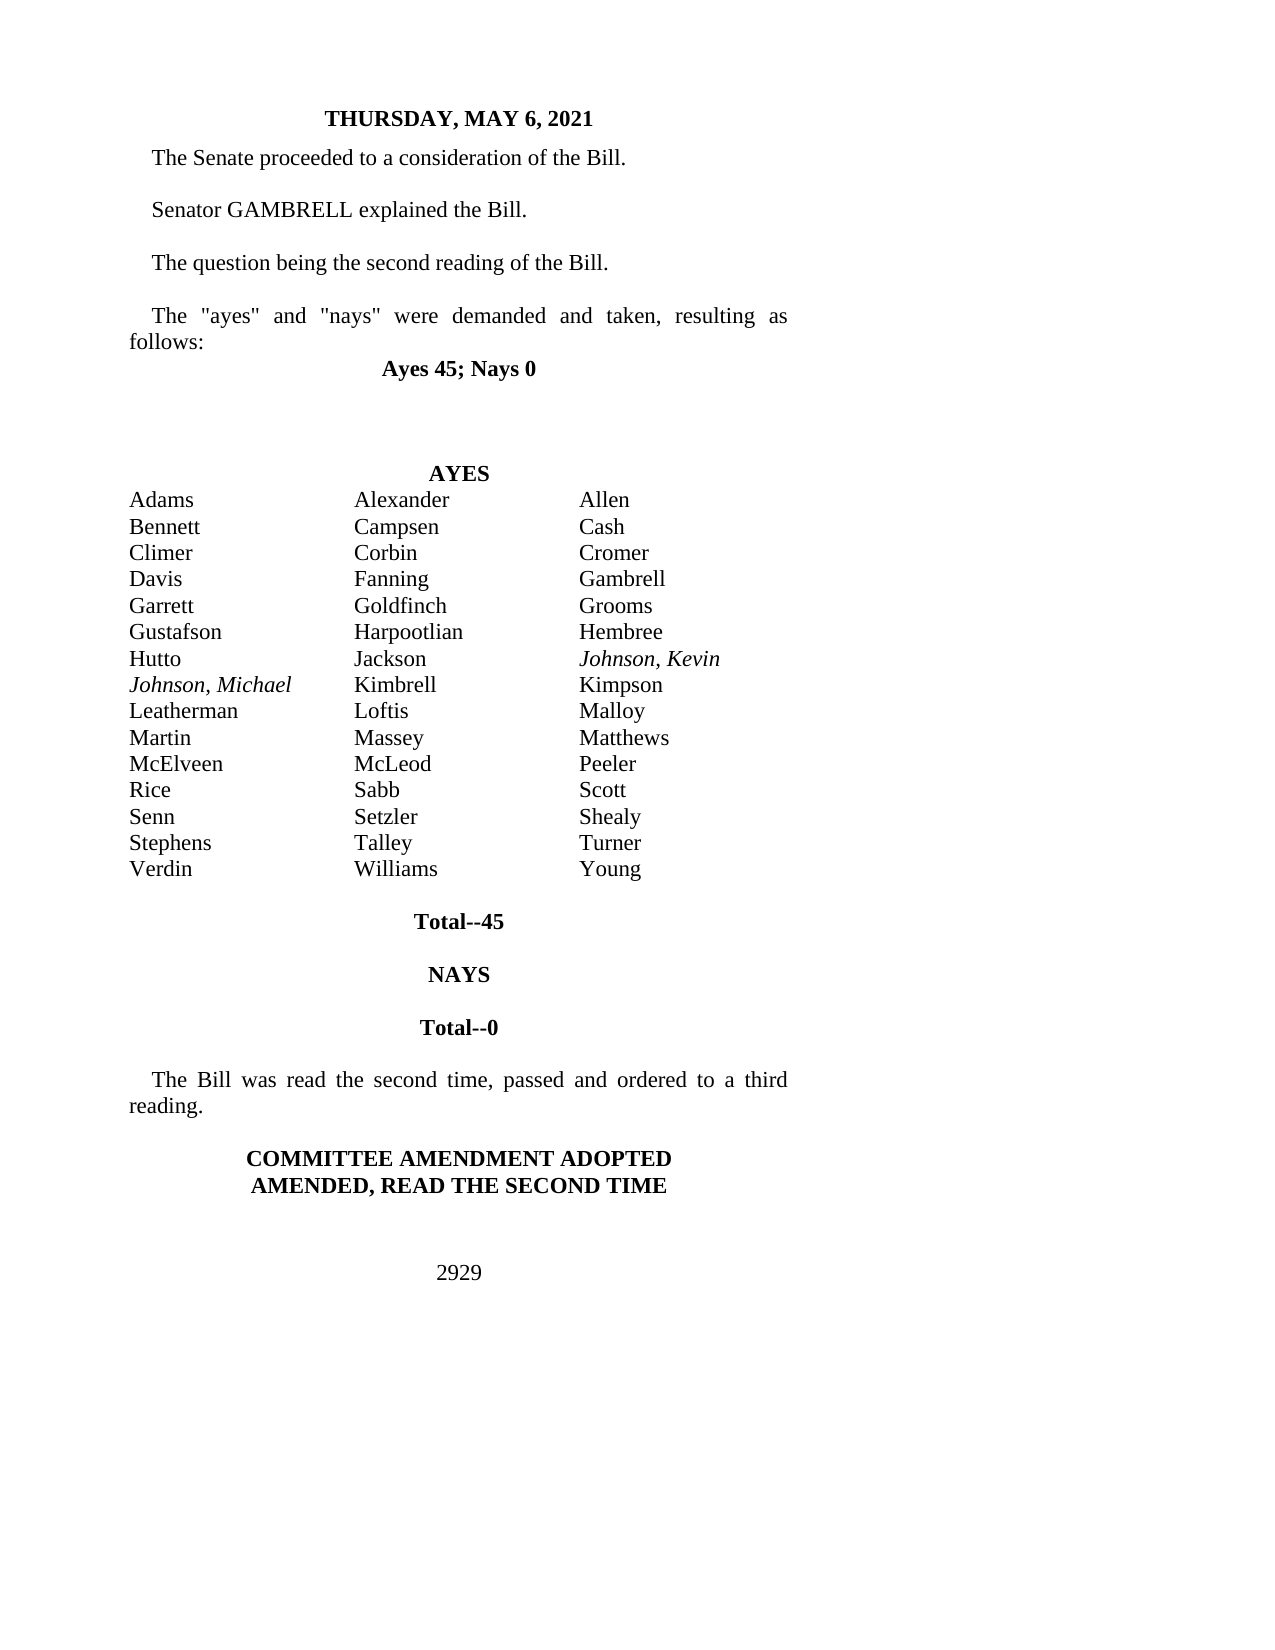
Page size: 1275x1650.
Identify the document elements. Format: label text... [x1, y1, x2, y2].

text Gustafson Harpootlian Hembree [129, 618, 789, 644]
text Total--45 [129, 908, 789, 934]
text McElveen McLeod Peeler [129, 750, 789, 776]
text The question being the second reading of the Bill. [129, 249, 789, 276]
text Leatherman Loftis Malloy [129, 697, 789, 724]
text Bennett Campsen Cash [129, 513, 789, 539]
text COMMITTEE AMENDMENT ADOPTED [129, 1145, 789, 1172]
text Johnson, Michael Kimbrell Kimpson [129, 671, 789, 697]
text Martin Massey Matthews [129, 724, 789, 750]
text Senn Setzler Shealy [129, 803, 789, 829]
text Climer Corbin Cromer [129, 539, 789, 566]
text Verdin Williams Young [129, 855, 789, 882]
text Davis Fanning Gambrell [129, 566, 789, 592]
text The Bill was read the second time, passed and ordered to a third reading. [129, 1066, 789, 1119]
text Adams Alexander Allen [129, 486, 789, 513]
text Garrett Goldfinch Grooms [129, 592, 789, 618]
text The Senate proceeded to a consideration of the Bill. [129, 144, 789, 170]
text AYES [129, 460, 789, 486]
text Senator GAMBRELL explained the Bill. [129, 197, 789, 223]
text The "ayes" and "nays" were demanded and taken, resulting as follows: [129, 302, 789, 355]
text Ayes 45; Nays 0 [129, 355, 789, 381]
text Rice Sabb Scott [129, 776, 789, 803]
text AMENDED, READ THE SECOND TIME [129, 1172, 789, 1198]
text Stephens Talley Turner [129, 829, 789, 855]
text NAYS [129, 961, 789, 987]
text Hutto Jackson Johnson, Kevin [129, 644, 789, 671]
text Total--0 [129, 1013, 789, 1040]
